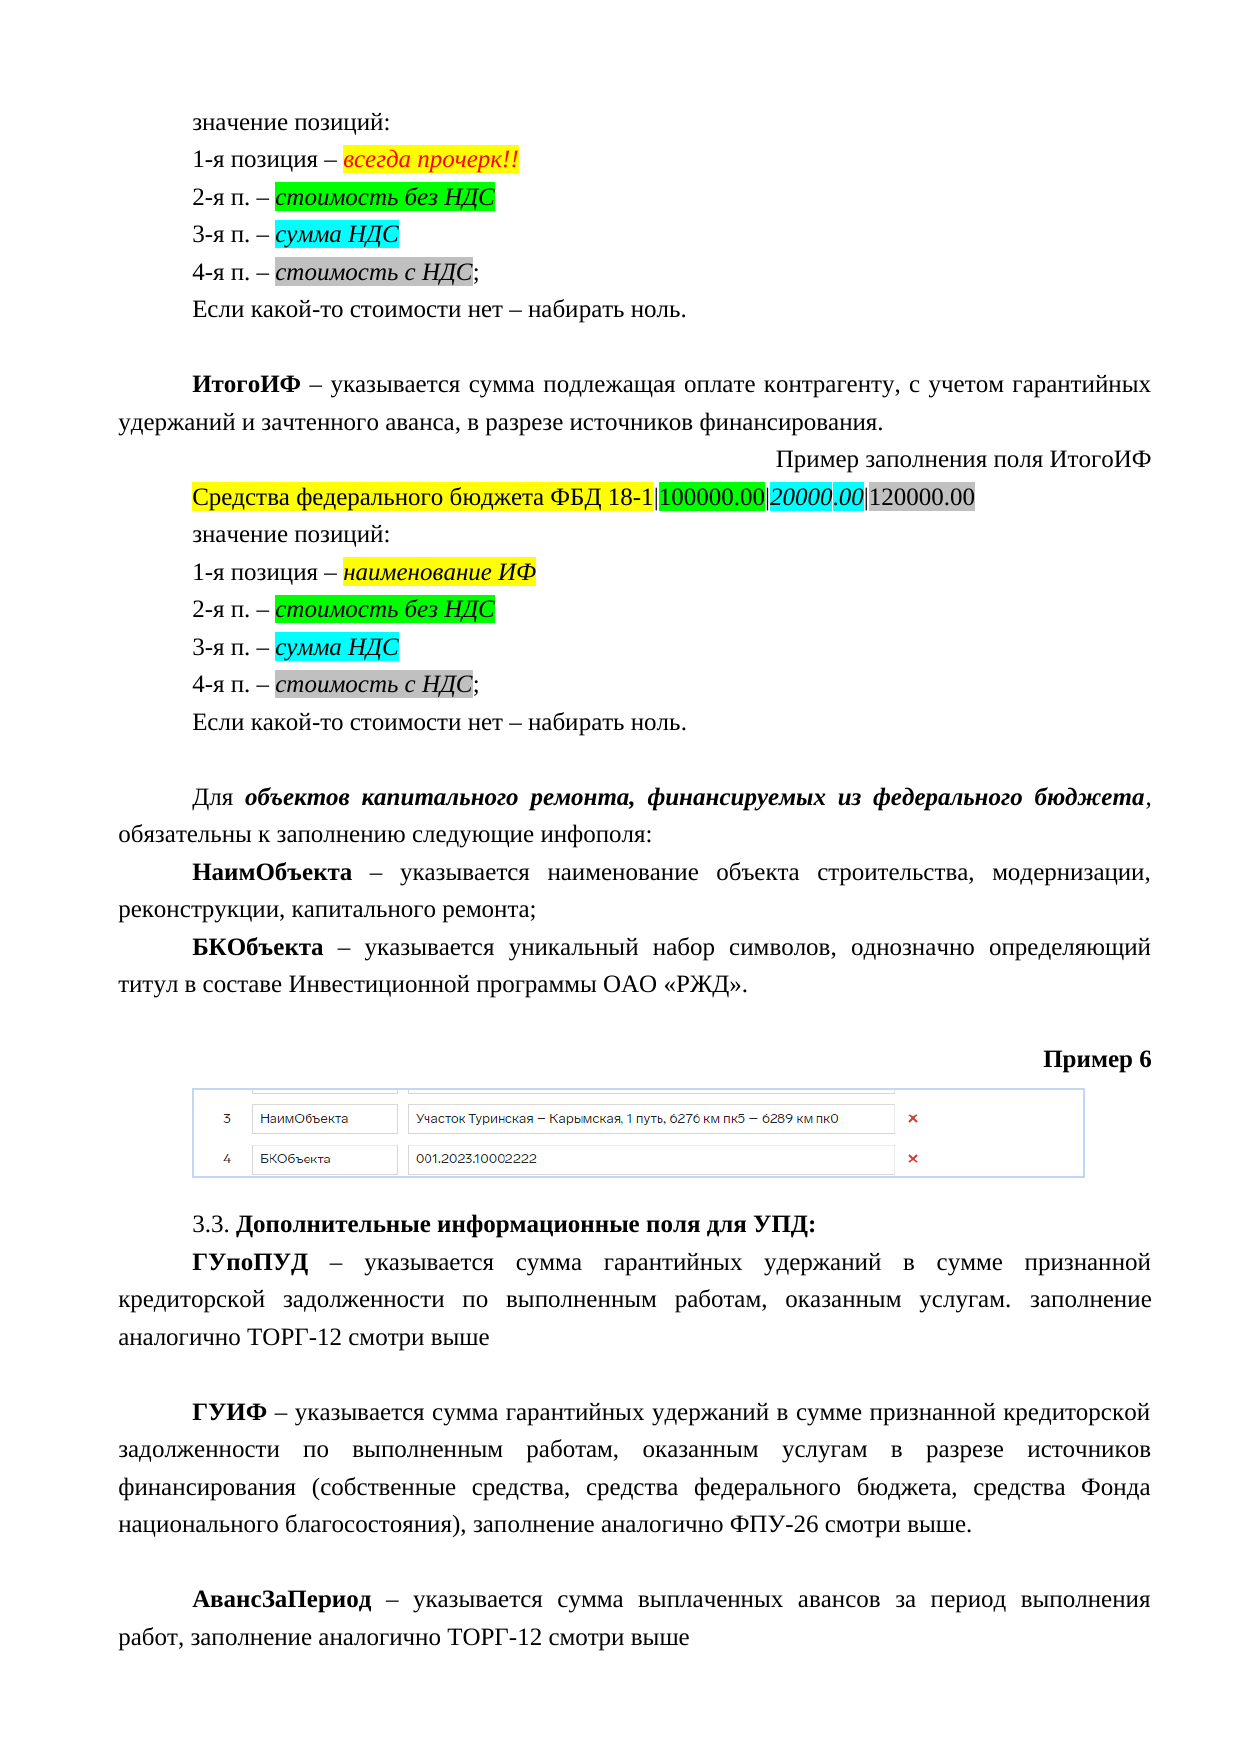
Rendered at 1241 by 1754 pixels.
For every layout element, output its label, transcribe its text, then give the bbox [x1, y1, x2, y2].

text 4-я п. – стоимость с НДС; [118, 250, 1152, 288]
text 3-я п. – сумма НДС [118, 625, 1152, 663]
text Пример заполнения поля ИтогоИФ [118, 438, 1152, 475]
text ГУпоПУД – указывается сумма гарантийных удержаний в сумме признанной кредиторской задолженности по выполненным работам, оказанным услугам. заполнение аналогично ТОРГ-12 смотри выше [118, 1240, 1152, 1353]
text Для объектов капитального ремонта, финансируемых из федерального бюджета, обязательны к заполнению следующие инфополя: [118, 775, 1152, 850]
text ГУИФ – указывается сумма гарантийных удержаний в сумме признанной кредиторской задолженности по выполненным работам, оказанным услугам в разрезе источников финансирования (собственные средства, средства федерального бюджета, средства Фонда национального благосостояния), заполнение аналогично ФПУ-26 смотри выше. [118, 1390, 1152, 1540]
picture [194, 1090, 1083, 1176]
text Средства федерального бюджета ФБД 18-1|100000.00|20000.00|120000.00 [118, 475, 1152, 513]
text значение позиций: [118, 513, 1152, 550]
text 4-я п. – стоимость с НДС; [118, 663, 1152, 700]
text Пример 6 [118, 1038, 1152, 1075]
text Если какой-то стоимости нет – набирать ноль. [118, 700, 1152, 738]
text НаимОбъекта – указывается наименование объекта строительства, модернизации, реконструкции, капитального ремонта; [118, 850, 1152, 925]
text АвансЗаПериод – указывается сумма выплаченных авансов за период выполнения работ, заполнение аналогично ТОРГ-12 смотри выше [118, 1578, 1152, 1653]
text 3-я п. – сумма НДС [118, 213, 1152, 250]
text БКОбъекта – указывается уникальный набор символов, однозначно определяющий титул в составе Инвестиционной программы ОАО «РЖД». [118, 925, 1152, 1000]
text 2-я п. – стоимость без НДС [118, 588, 1152, 625]
text 2-я п. – стоимость без НДС [118, 175, 1152, 213]
text 1-я позиция – всегда прочерк!! [118, 138, 1152, 175]
text 1-я позиция – наименование ИФ [118, 550, 1152, 588]
text значение позиций: [118, 100, 1152, 138]
text Если какой-то стоимости нет – набирать ноль. [118, 288, 1152, 325]
text ИтогоИФ – указывается сумма подлежащая оплате контрагенту, с учетом гарантийных удержаний и зачтенного аванса, в разрезе источников финансирования. [118, 363, 1152, 438]
text 3.3. Дополнительные информационные поля для УПД: [118, 1203, 1152, 1240]
